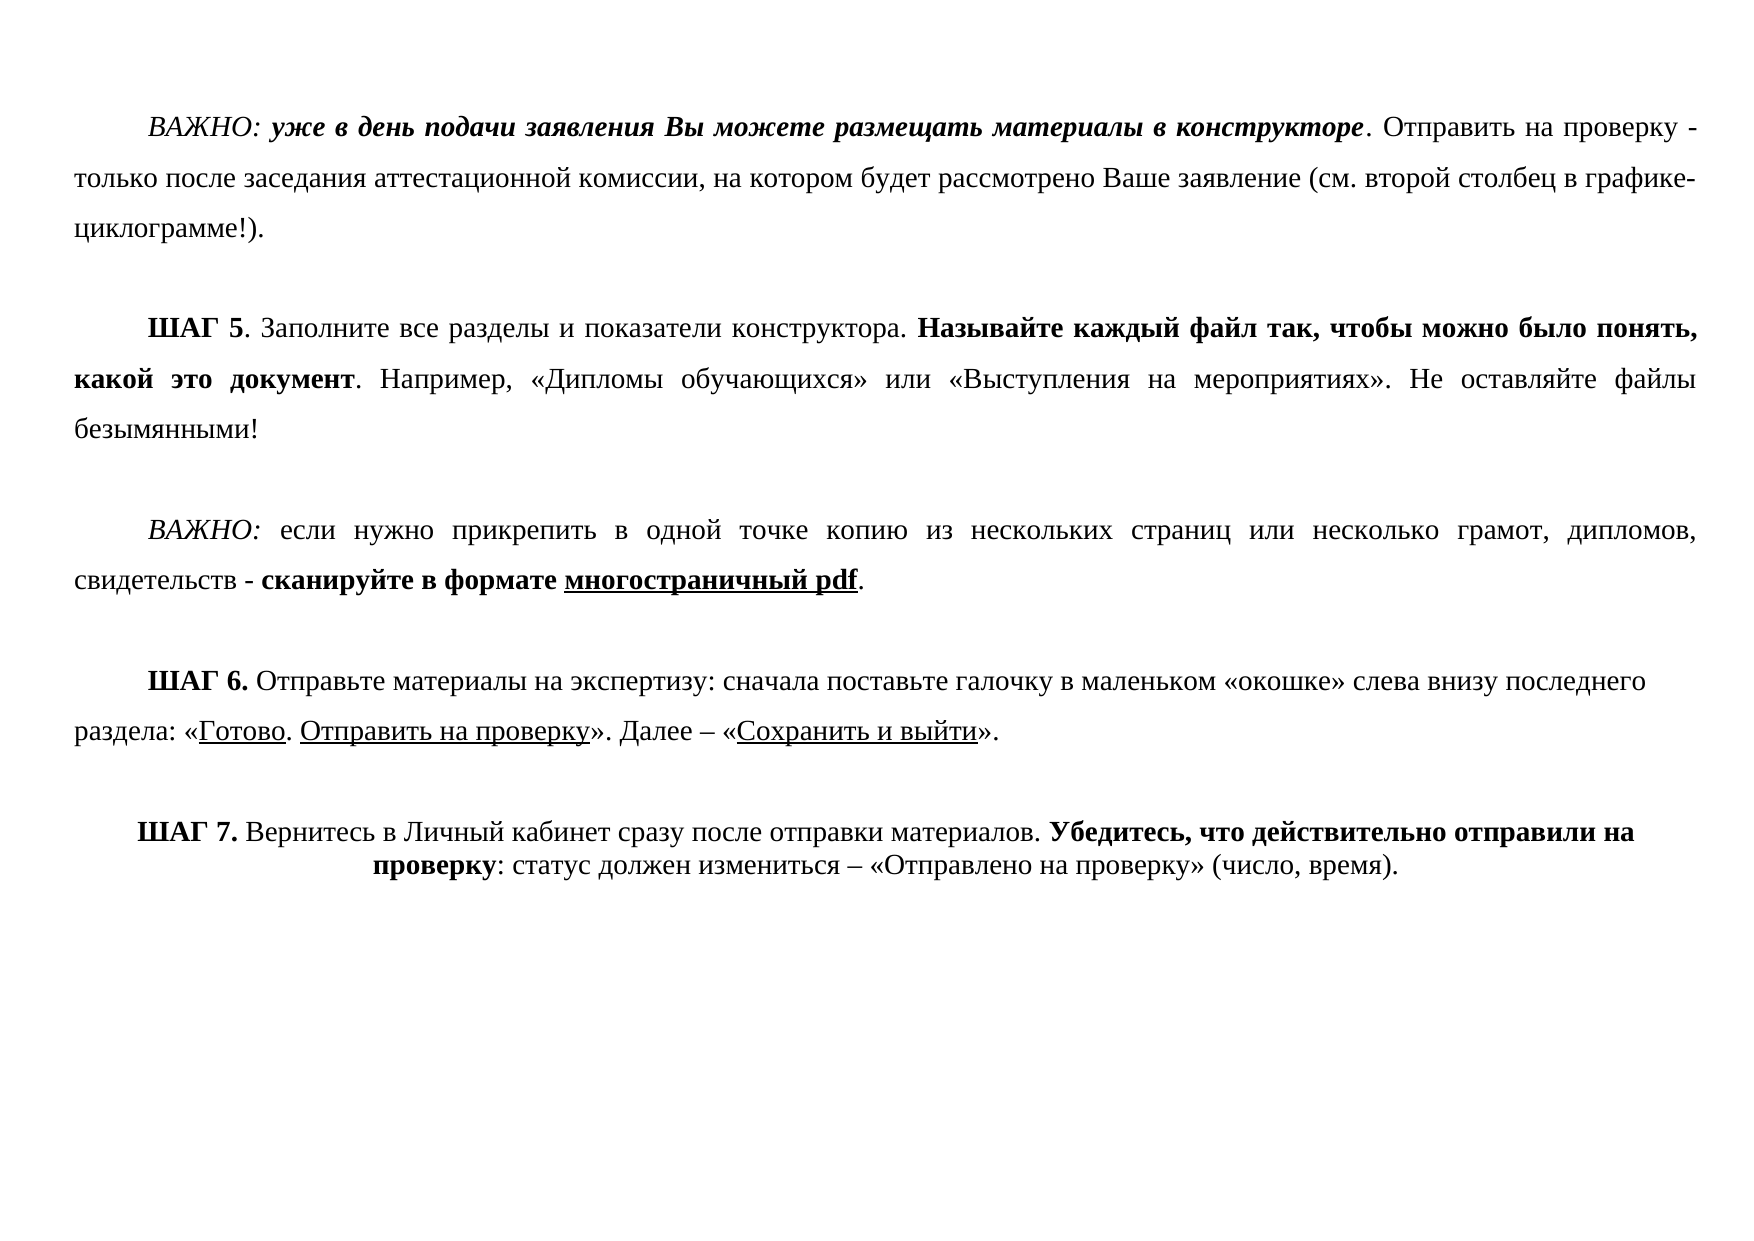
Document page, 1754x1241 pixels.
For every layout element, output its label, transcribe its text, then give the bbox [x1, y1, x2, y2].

text ВАЖНО: если нужно прикрепить в одной точке копию из нескольких страниц или несколько грамот, дипломов, свидетельств - сканируйте в формате многостраничный pdf. [74, 512, 1698, 596]
text ШАГ 6. Отправьте материалы на экспертизу: сначала поставьте галочку в маленьком «окошке» слева внизу последнего раздела: «Готово. Отправить на проверку». Далее – «Сохранить и выйти». [74, 663, 1698, 747]
text ШАГ 7. Вернитесь в Личный кабинет сразу после отправки материалов. Убедитесь, что действительно отправили на проверку: статус должен измениться – «Отправлено на проверку» (число, время). [74, 814, 1698, 881]
text ВАЖНО: уже в день подачи заявления Вы можете размещать материалы в конструкторе. Отправить на проверку - только после заседания аттестационной комиссии, на котором будет рассмотрено Ваше заявление (см. второй столбец в графике-циклограмме!). [74, 109, 1698, 243]
text ШАГ 5. Заполните все разделы и показатели конструктора. Называйте каждый файл так, чтобы можно было понять, какой это документ. Например, «Дипломы обучающихся» или «Выступления на мероприятиях». Не оставляйте файлы безымянными! [74, 311, 1698, 445]
